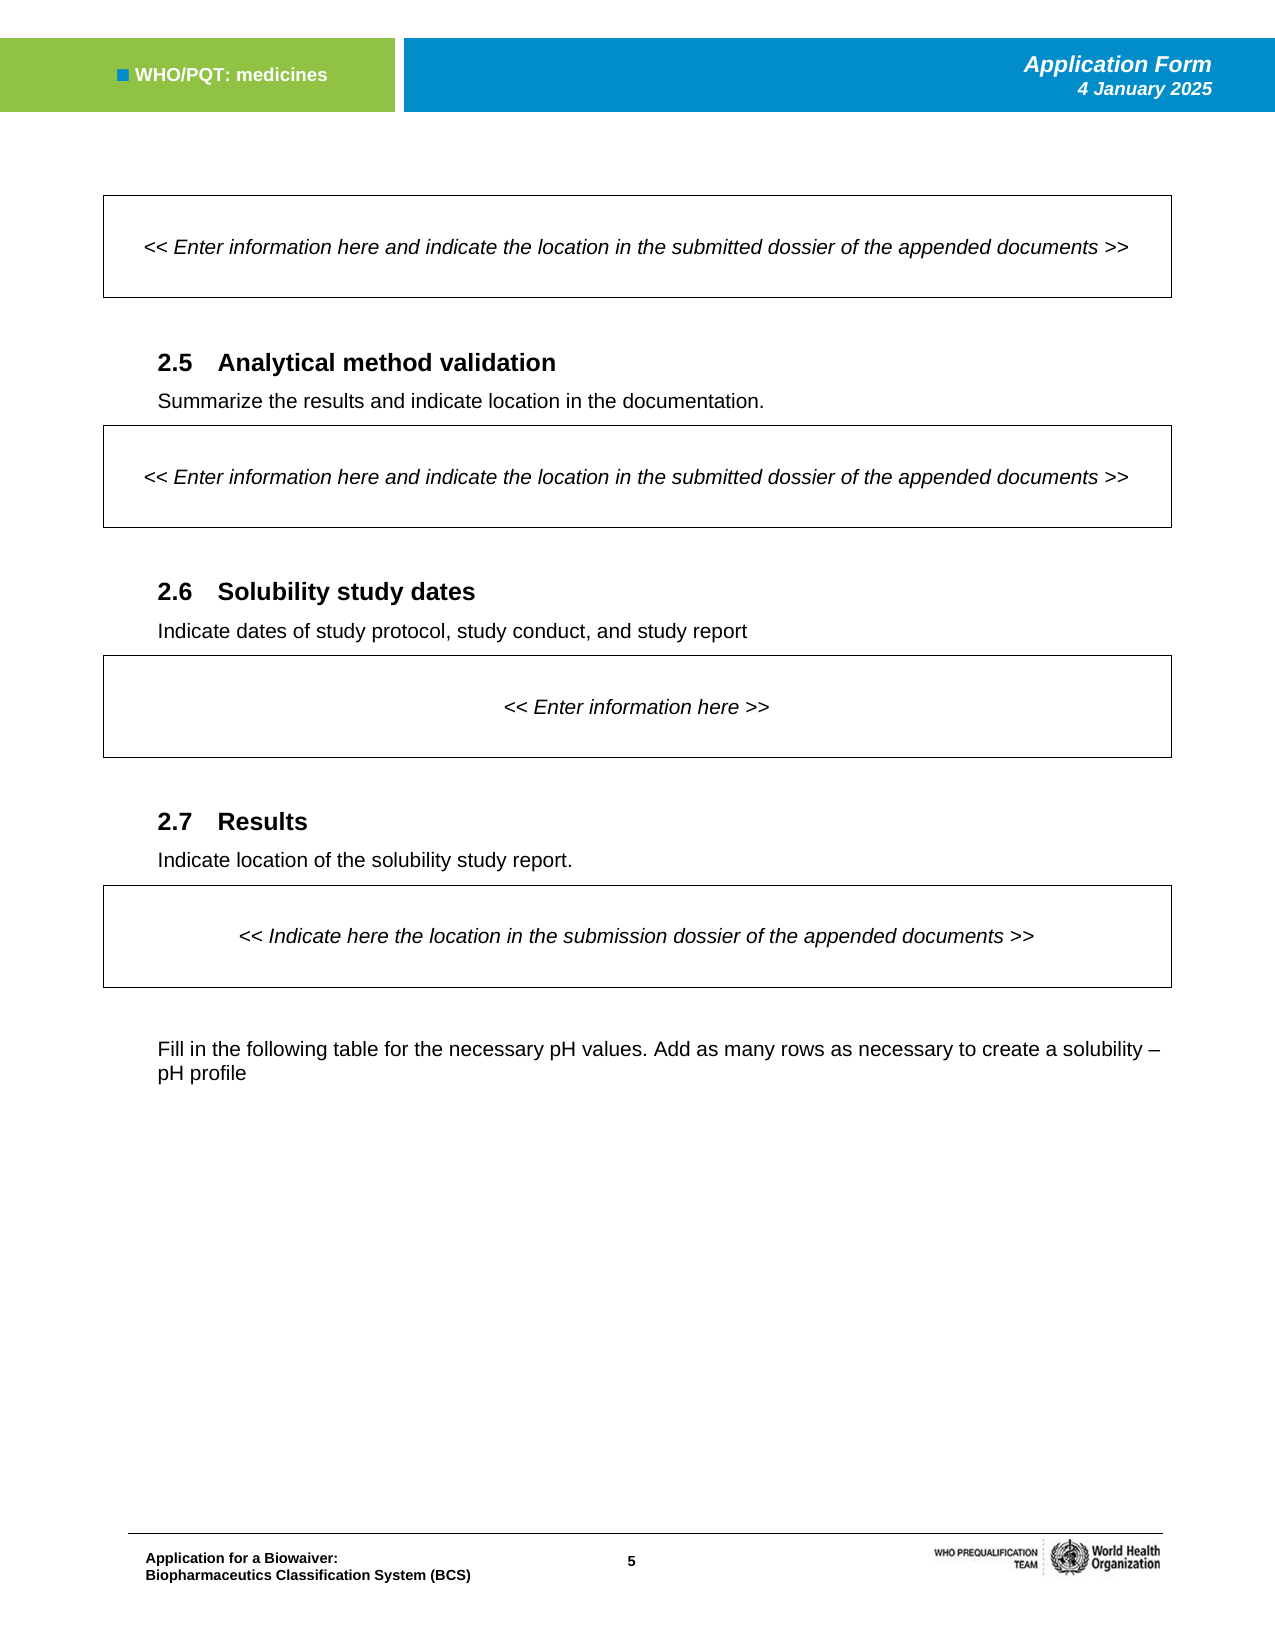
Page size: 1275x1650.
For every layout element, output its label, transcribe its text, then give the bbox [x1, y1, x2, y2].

text << Enter information here >> [104, 691, 1171, 718]
text << Enter information here and indicate the location in the submitted dossier of the appended documents >> [104, 462, 1171, 489]
subtitle Solubility study dates [157, 577, 1162, 606]
text Summarize the results and indicate location in the documentation. [157, 389, 1162, 413]
text << Indicate here the location in the submission dossier of the appended documents >> [104, 921, 1171, 948]
subtitle Analytical method validation [157, 347, 1162, 376]
picture [934, 1539, 1160, 1583]
subtitle Results [157, 807, 1162, 836]
text << Enter information here and indicate the location in the submitted dossier of the appended documents >> [104, 232, 1171, 259]
text Indicate location of the solubility study report. [157, 848, 1162, 872]
text Fill in the following table for the necessary pH values. Add as many rows as necessary to create a solubility – pH profile [157, 1037, 1162, 1085]
text Indicate dates of study protocol, study conduct, and study report [157, 618, 1162, 642]
